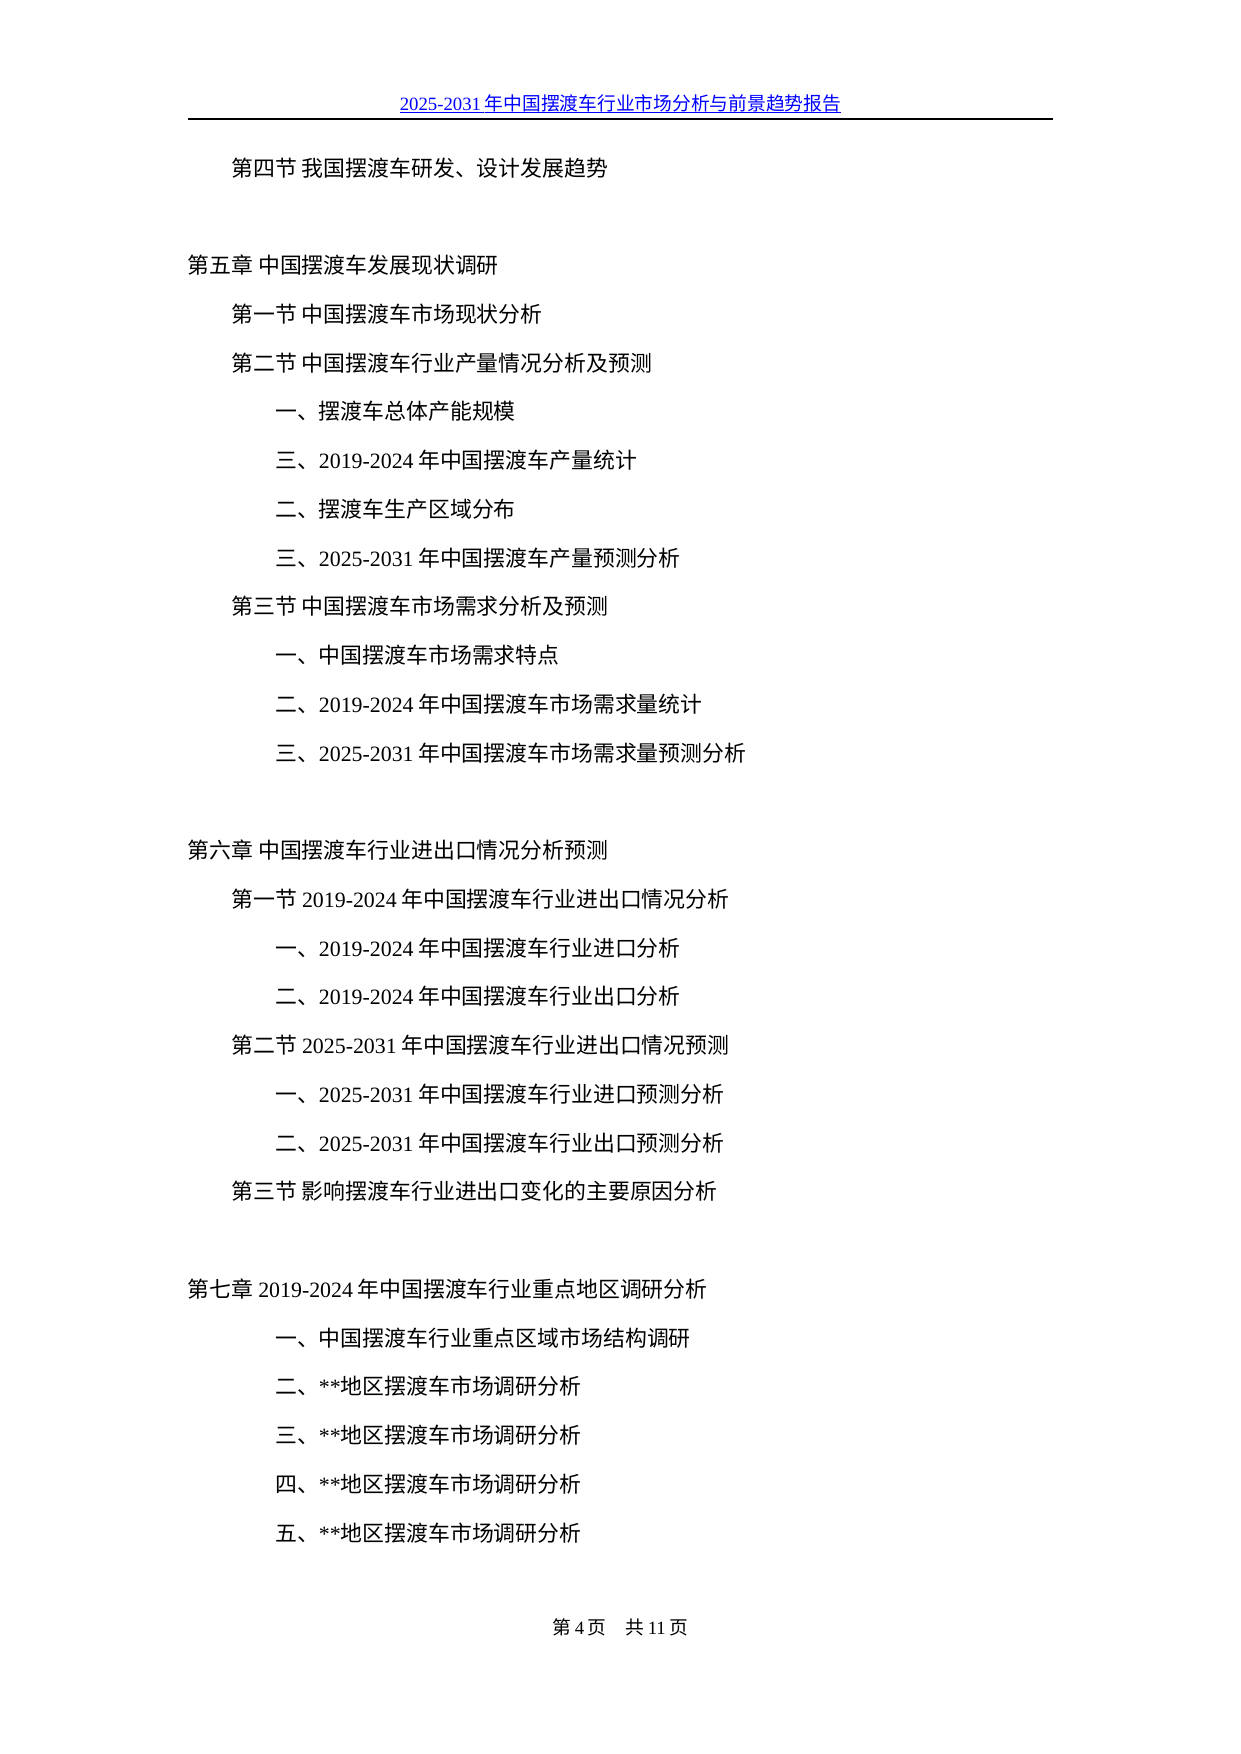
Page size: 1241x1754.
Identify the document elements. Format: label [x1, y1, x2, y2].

text [187, 150, 1053, 1548]
